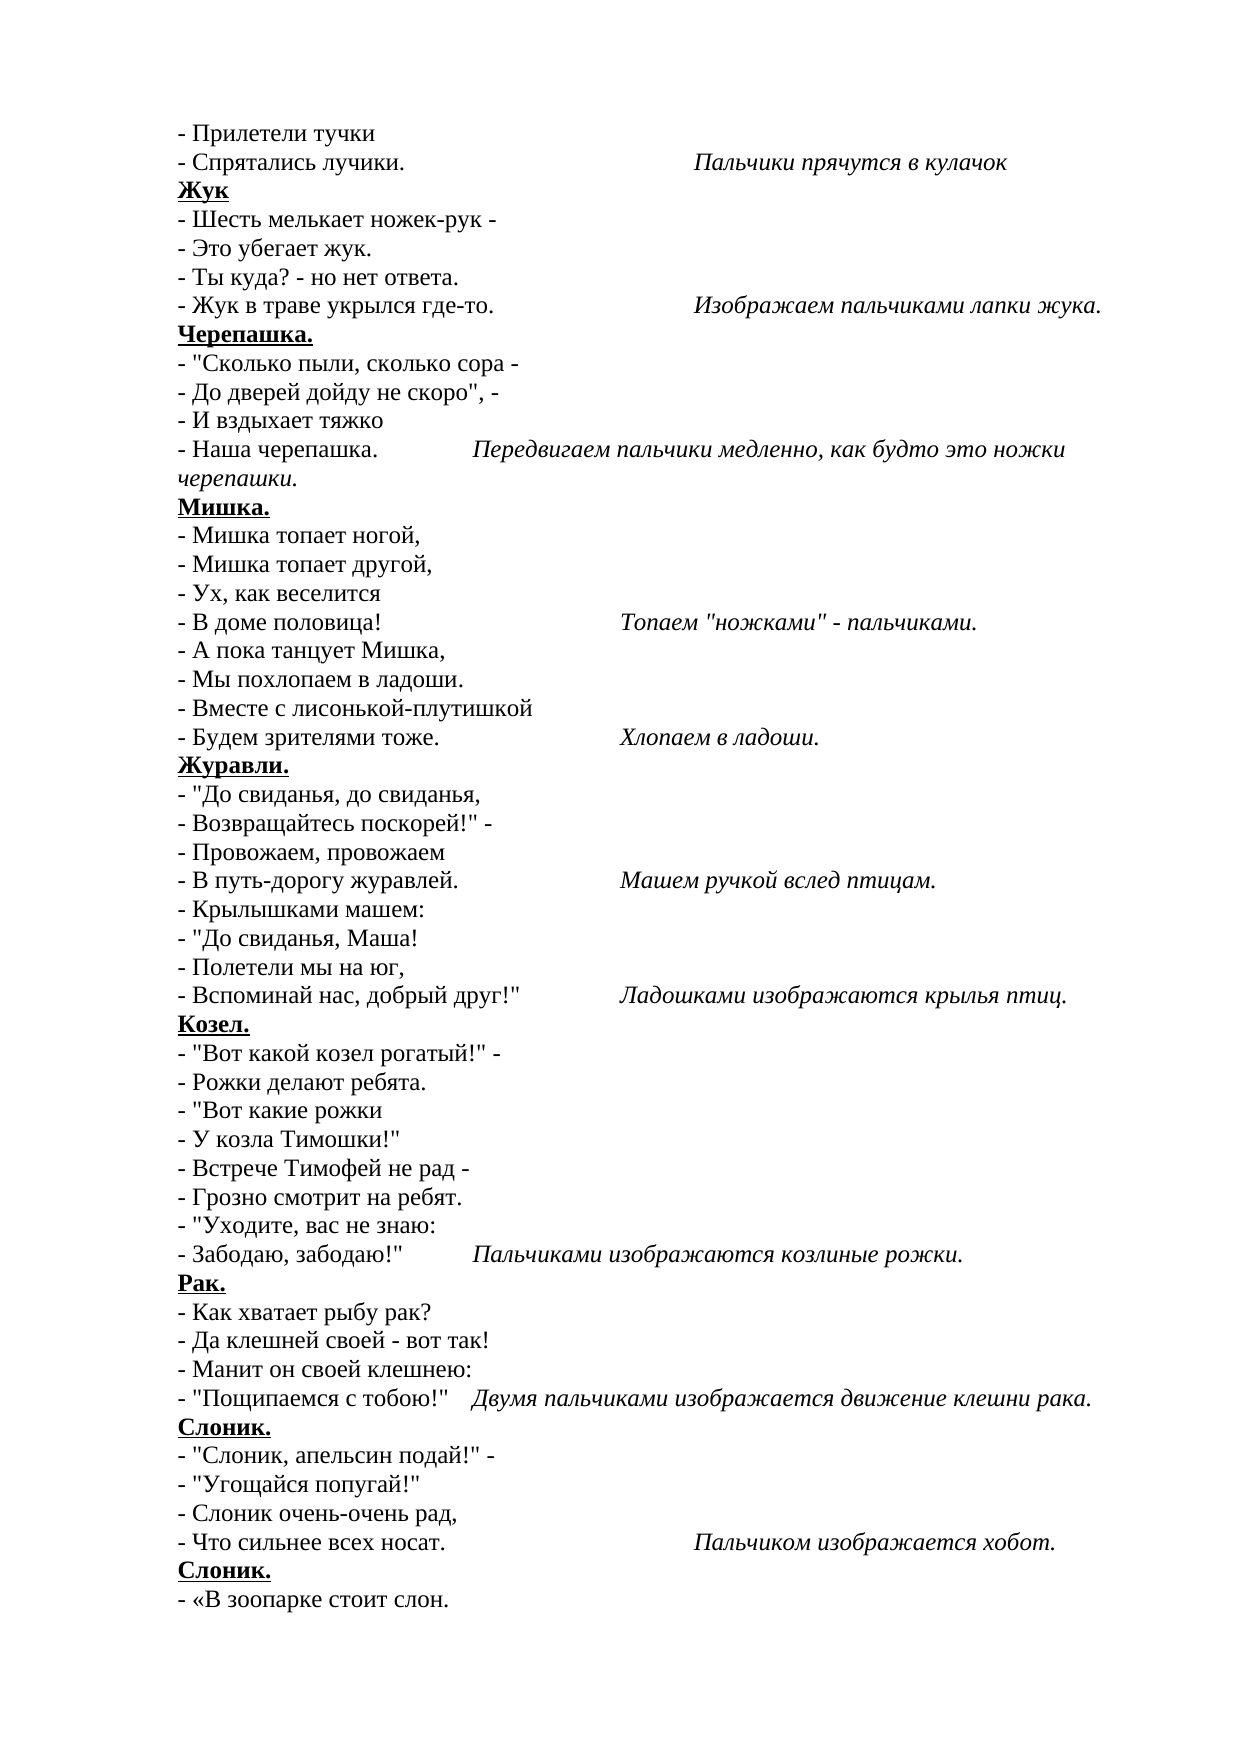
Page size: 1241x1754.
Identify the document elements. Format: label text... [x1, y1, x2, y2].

text - Жук в траве укрылся где-то. Изображаем пальчиками лапки жука. [177, 291, 1152, 319]
text - Возвращайтесь поскорей!" - [177, 808, 1152, 837]
text Журавли. [177, 751, 1152, 779]
text - Мишка топает ногой, [177, 521, 1152, 549]
text - Шесть мелькает ножек-рук - [177, 204, 1152, 233]
text Жук [177, 176, 1152, 204]
text Козел. [177, 1009, 1152, 1038]
text - Мишка топает другой, [177, 549, 1152, 578]
text - Будем зрителями тоже. Хлопаем в ладоши. [177, 722, 1152, 751]
text - «В зоопарке стоит слон. [177, 1584, 1152, 1613]
text - Провожаем, провожаем [177, 837, 1152, 866]
text - У козла Тимошки!" [177, 1124, 1152, 1153]
text - "До свиданья, Маша! [177, 923, 1152, 952]
text - Полетели мы на юг, [177, 952, 1152, 981]
text - "До свиданья, до свиданья, [177, 779, 1152, 808]
text - "Вот какие рожки [177, 1096, 1152, 1124]
text Слоник. [177, 1412, 1152, 1441]
text - В путь-дорогу журавлей. Машем ручкой вслед птицам. [177, 866, 1152, 894]
text - А пока танцует Мишка, [177, 636, 1152, 664]
text - И вздыхает тяжко [177, 406, 1152, 434]
text - Это убегает жук. [177, 233, 1152, 262]
text - Вместе с лисонькой-плутишкой [177, 693, 1152, 722]
text - "Сколько пыли, сколько сора - [177, 348, 1152, 377]
text - Забодаю, забодаю!" Пальчиками изображаются козлиные рожки. [177, 1239, 1152, 1268]
text - Ты куда? - но нет ответа. [177, 262, 1152, 291]
text - "Уходите, вас не знаю: [177, 1211, 1152, 1239]
text - Грозно смотрит на ребят. [177, 1182, 1152, 1211]
text - Спрятались лучики. Пальчики прячутся в кулачок [177, 147, 1152, 176]
text - Крылышками машем: [177, 894, 1152, 923]
text - В доме половица! Топаем "ножками" - пальчиками. [177, 607, 1152, 636]
text - Мы похлопаем в ладоши. [177, 664, 1152, 693]
text Черепашка. [177, 319, 1152, 348]
text - Манит он своей клешнею: [177, 1354, 1152, 1383]
text - "Угощайся попугай!" [177, 1469, 1152, 1498]
text - Ух, как веселится [177, 578, 1152, 607]
text - Вспоминай нас, добрый друг!" Ладошками изображаются крылья птиц. [177, 981, 1152, 1009]
text - До дверей дойду не скоро", - [177, 377, 1152, 406]
text Слоник. [177, 1556, 1152, 1584]
text - "Пощипаемся с тобою!" Двумя пальчиками изображается движение клешни рака. [177, 1383, 1152, 1412]
text - Да клешней своей - вот так! [177, 1326, 1152, 1354]
text - Слоник очень-очень рад, [177, 1498, 1152, 1527]
text - "Слоник, апельсин подай!" - [177, 1441, 1152, 1469]
text - Наша черепашка. Передвигаем пальчики медленно, как будто это ножки черепашки. [177, 434, 1152, 492]
text - "Вот какой козел рогатый!" - [177, 1038, 1152, 1067]
text - Прилетели тучки [177, 118, 1152, 147]
text - Рожки делают ребята. [177, 1067, 1152, 1096]
text Рак. [177, 1268, 1152, 1297]
text - Что сильнее всех носат. Пальчиком изображается хобот. [177, 1527, 1152, 1556]
text - Как хватает рыбу рак? [177, 1297, 1152, 1326]
text Мишка. [177, 492, 1152, 521]
text - Встрече Тимофей не рад - [177, 1153, 1152, 1182]
